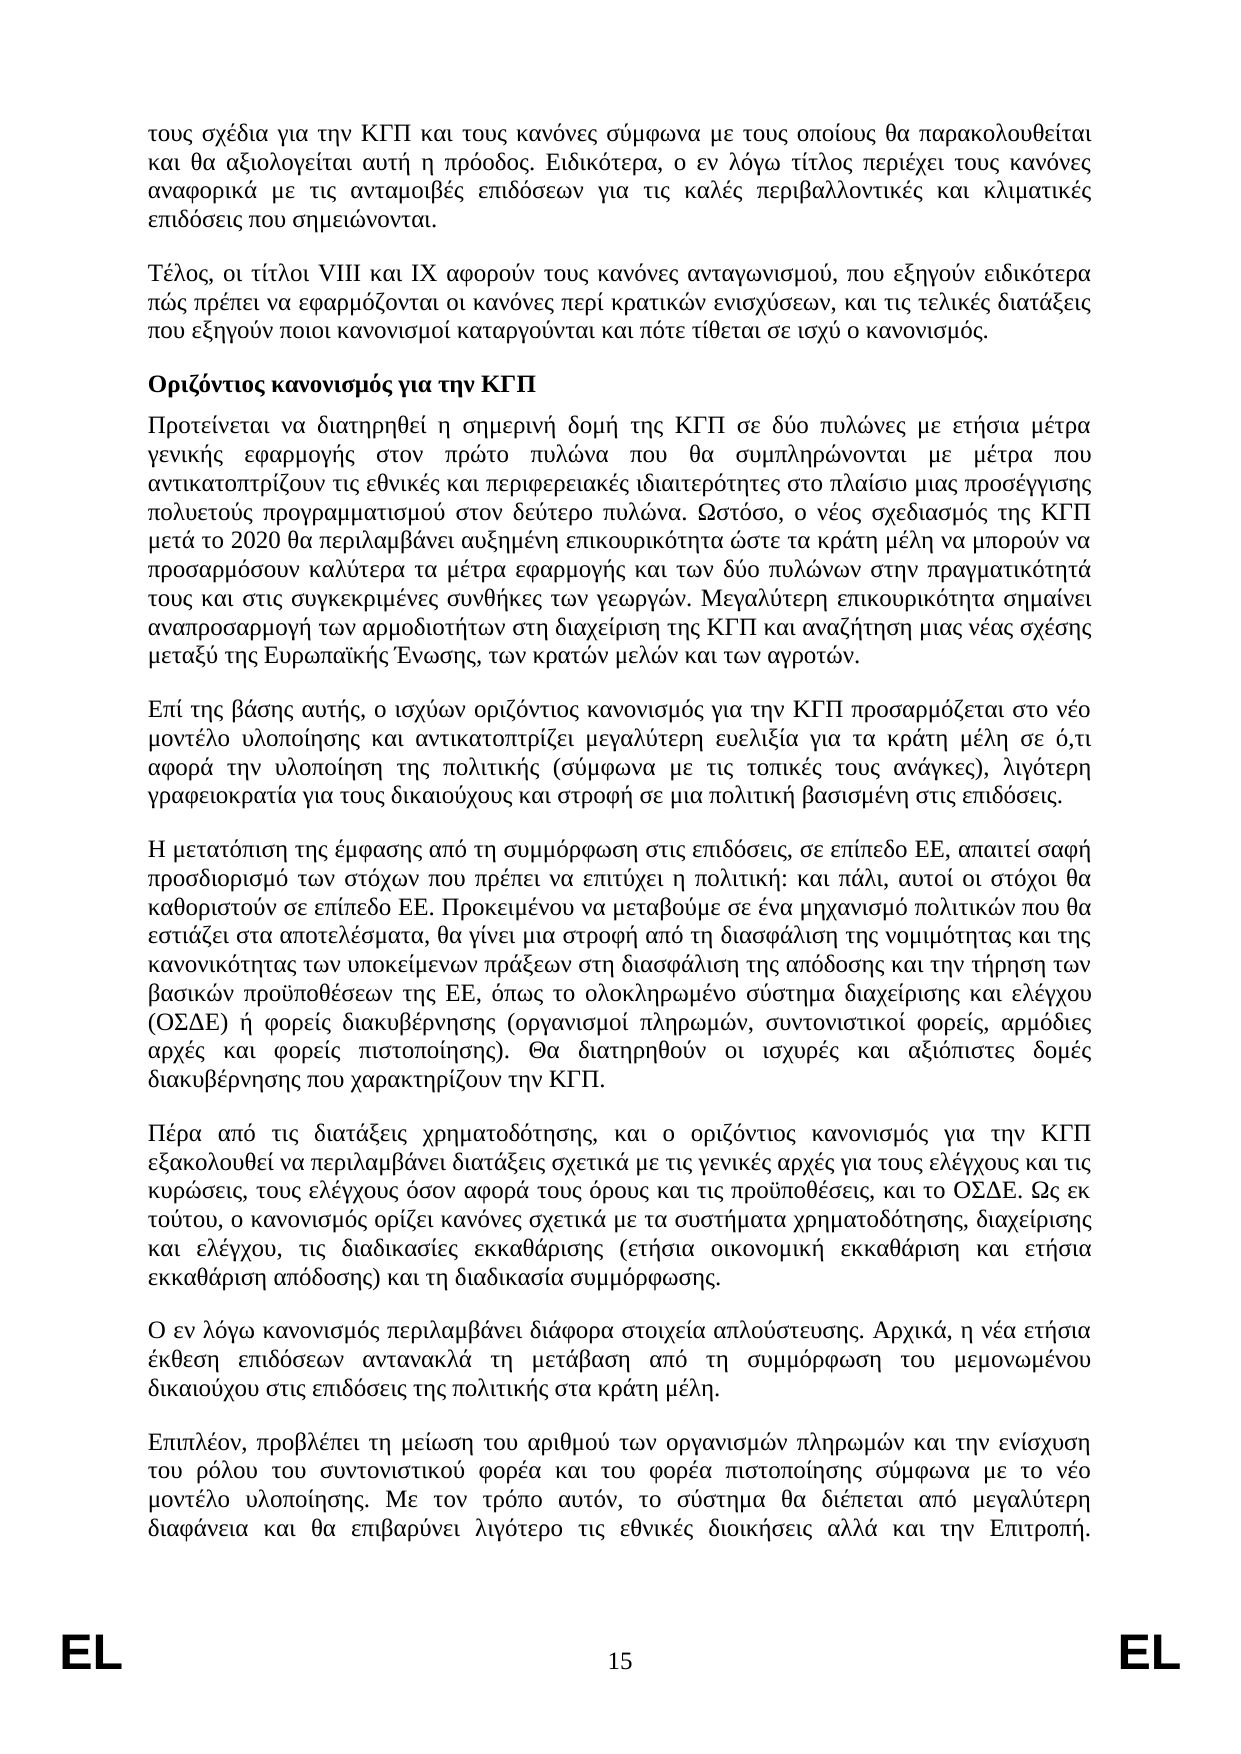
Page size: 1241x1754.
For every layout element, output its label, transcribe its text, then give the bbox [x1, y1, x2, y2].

text Προτείνεται να διατηρηθεί η σημερινή δομή της ΚΓΠ σε δύο πυλώνες με ετήσια μέτρα γενικής εφαρμογής στον πρώτο πυλώνα που θα συμπληρώνονται με μέτρα που αντικατοπτρίζουν τις εθνικές και περιφερειακές ιδιαιτερότητες στο πλαίσιο μιας προσέγγισης πολυετούς προγραμματισμού στον δεύτερο πυλώνα. Ωστόσο, ο νέος σχεδιασμός της ΚΓΠ μετά το 2020 θα περιλαμβάνει αυξημένη επικουρικότητα ώστε τα κράτη μέλη να μπορούν να προσαρμόσουν καλύτερα τα μέτρα εφαρμογής και των δύο πυλώνων στην πραγματικότητά τους και στις συγκεκριμένες συνθήκες των γεωργών. Μεγαλύτερη επικουρικότητα σημαίνει αναπροσαρμογή των αρμοδιοτήτων στη διαχείριση της ΚΓΠ και αναζήτηση μιας νέας σχέσης μεταξύ της Ευρωπαϊκής Ένωσης, των κρατών μελών και των αγροτών. [148, 411, 1093, 669]
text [148, 118, 1093, 233]
subtitle Οριζόντιος κανονισμός για την ΚΓΠ [148, 369, 1093, 398]
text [148, 1427, 1093, 1542]
text Ο εν λόγω κανονισμός περιλαμβάνει διάφορα στοιχεία απλούστευσης. Αρχικά, η νέα ετήσια έκθεση επιδόσεων αντανακλά τη μετάβαση από τη συμμόρφωση του μεμονωμένου δικαιούχου στις επιδόσεις της πολιτικής στα κράτη μέλη. [148, 1316, 1093, 1402]
text Πέρα από τις διατάξεις χρηματοδότησης, και ο οριζόντιος κανονισμός για την ΚΓΠ εξακολουθεί να περιλαμβάνει διατάξεις σχετικά με τις γενικές αρχές για τους ελέγχους και τις κυρώσεις, τους ελέγχους όσον αφορά τους όρους και τις προϋποθέσεις, και το ΟΣΔΕ. Ως εκ τούτου, ο κανονισμός ορίζει κανόνες σχετικά με τα συστήματα χρηματοδότησης, διαχείρισης και ελέγχου, τις διαδικασίες εκκαθάρισης (ετήσια οικονομική εκκαθάριση και ετήσια εκκαθάριση απόδοσης) και τη διαδικασία συμμόρφωσης. [148, 1118, 1093, 1291]
text Επί της βάσης αυτής, ο ισχύων οριζόντιος κανονισμός για την ΚΓΠ προσαρμόζεται στο νέο μοντέλο υλοποίησης και αντικατοπτρίζει μεγαλύτερη ευελιξία για τα κράτη μέλη σε ό,τι αφορά την υλοποίηση της πολιτικής (σύμφωνα με τις τοπικές τους ανάγκες), λιγότερη γραφειοκρατία για τους δικαιούχους και στροφή σε μια πολιτική βασισμένη στις επιδόσεις. [148, 694, 1093, 809]
text Η μετατόπιση της έμφασης από τη συμμόρφωση στις επιδόσεις, σε επίπεδο ΕΕ, απαιτεί σαφή προσδιορισμό των στόχων που πρέπει να επιτύχει η πολιτική: και πάλι, αυτοί οι στόχοι θα καθοριστούν σε επίπεδο ΕΕ. Προκειμένου να μεταβούμε σε ένα μηχανισμό πολιτικών που θα εστιάζει στα αποτελέσματα, θα γίνει μια στροφή από τη διασφάλιση της νομιμότητας και της κανονικότητας των υποκείμενων πράξεων στη διασφάλιση της απόδοσης και την τήρηση των βασικών προϋποθέσεων της ΕΕ, όπως το ολοκληρωμένο σύστημα διαχείρισης και ελέγχου (ΟΣΔΕ) ή φορείς διακυβέρνησης (οργανισμοί πληρωμών, συντονιστικοί φορείς, αρμόδιες αρχές και φορείς πιστοποίησης). Θα διατηρηθούν οι ισχυρές και αξιόπιστες δομές διακυβέρνησης που χαρακτηρίζουν την ΚΓΠ. [148, 834, 1093, 1093]
text Τέλος, οι τίτλοι VIII και IX αφορούν τους κανόνες ανταγωνισμού, που εξηγούν ειδικότερα πώς πρέπει να εφαρμόζονται οι κανόνες περί κρατικών ενισχύσεων, και τις τελικές διατάξεις που εξηγούν ποιοι κανονισμοί καταργούνται και πότε τίθεται σε ισχύ ο κανονισμός. [148, 258, 1093, 344]
